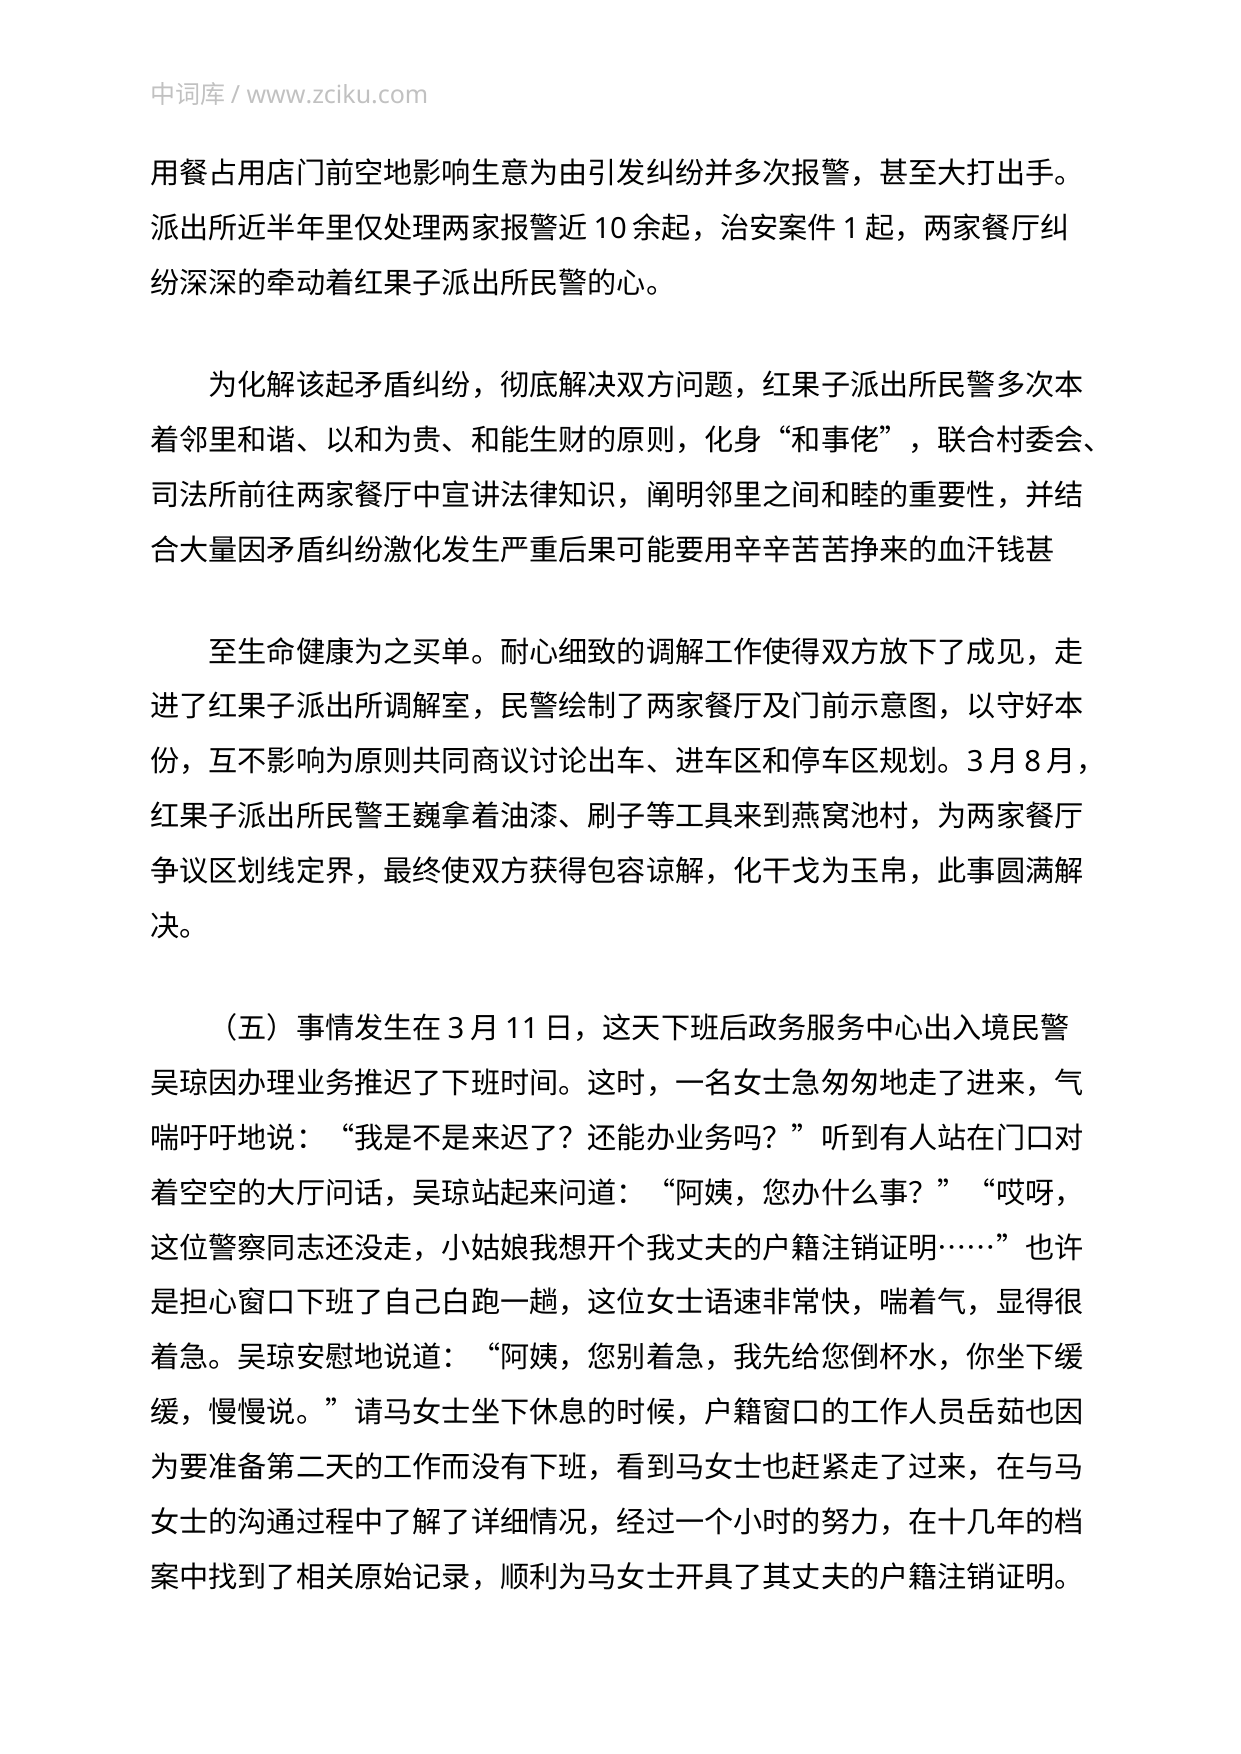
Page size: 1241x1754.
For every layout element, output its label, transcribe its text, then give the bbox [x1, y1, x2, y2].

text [150, 150, 1090, 302]
text 至生命健康为之买单。耐心细致的调解工作使得双方放下了成见，走进了红果子派出所调解室，民警绘制了两家餐厅及门前示意图，以守好本份，互不影响为原则共同商议讨论出车、进车区和停车区规划。3月8月，红果子派出所民警王巍拿着油漆、刷子等工具来到燕窝池村，为两家餐厅争议区划线定界，最终使双方获得包容谅解，化干戈为玉帛，此事圆满解决。 [150, 628, 1090, 945]
text 为化解该起矛盾纠纷，彻底解决双方问题，红果子派出所民警多次本着邻里和谐、以和为贵、和能生财的原则，化身“和事佬”，联合村委会、司法所前往两家餐厅中宣讲法律知识，阐明邻里之间和睦的重要性，并结合大量因矛盾纠纷激化发生严重后果可能要用辛辛苦苦挣来的血汗钱甚 [150, 362, 1090, 569]
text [150, 1004, 1090, 1596]
